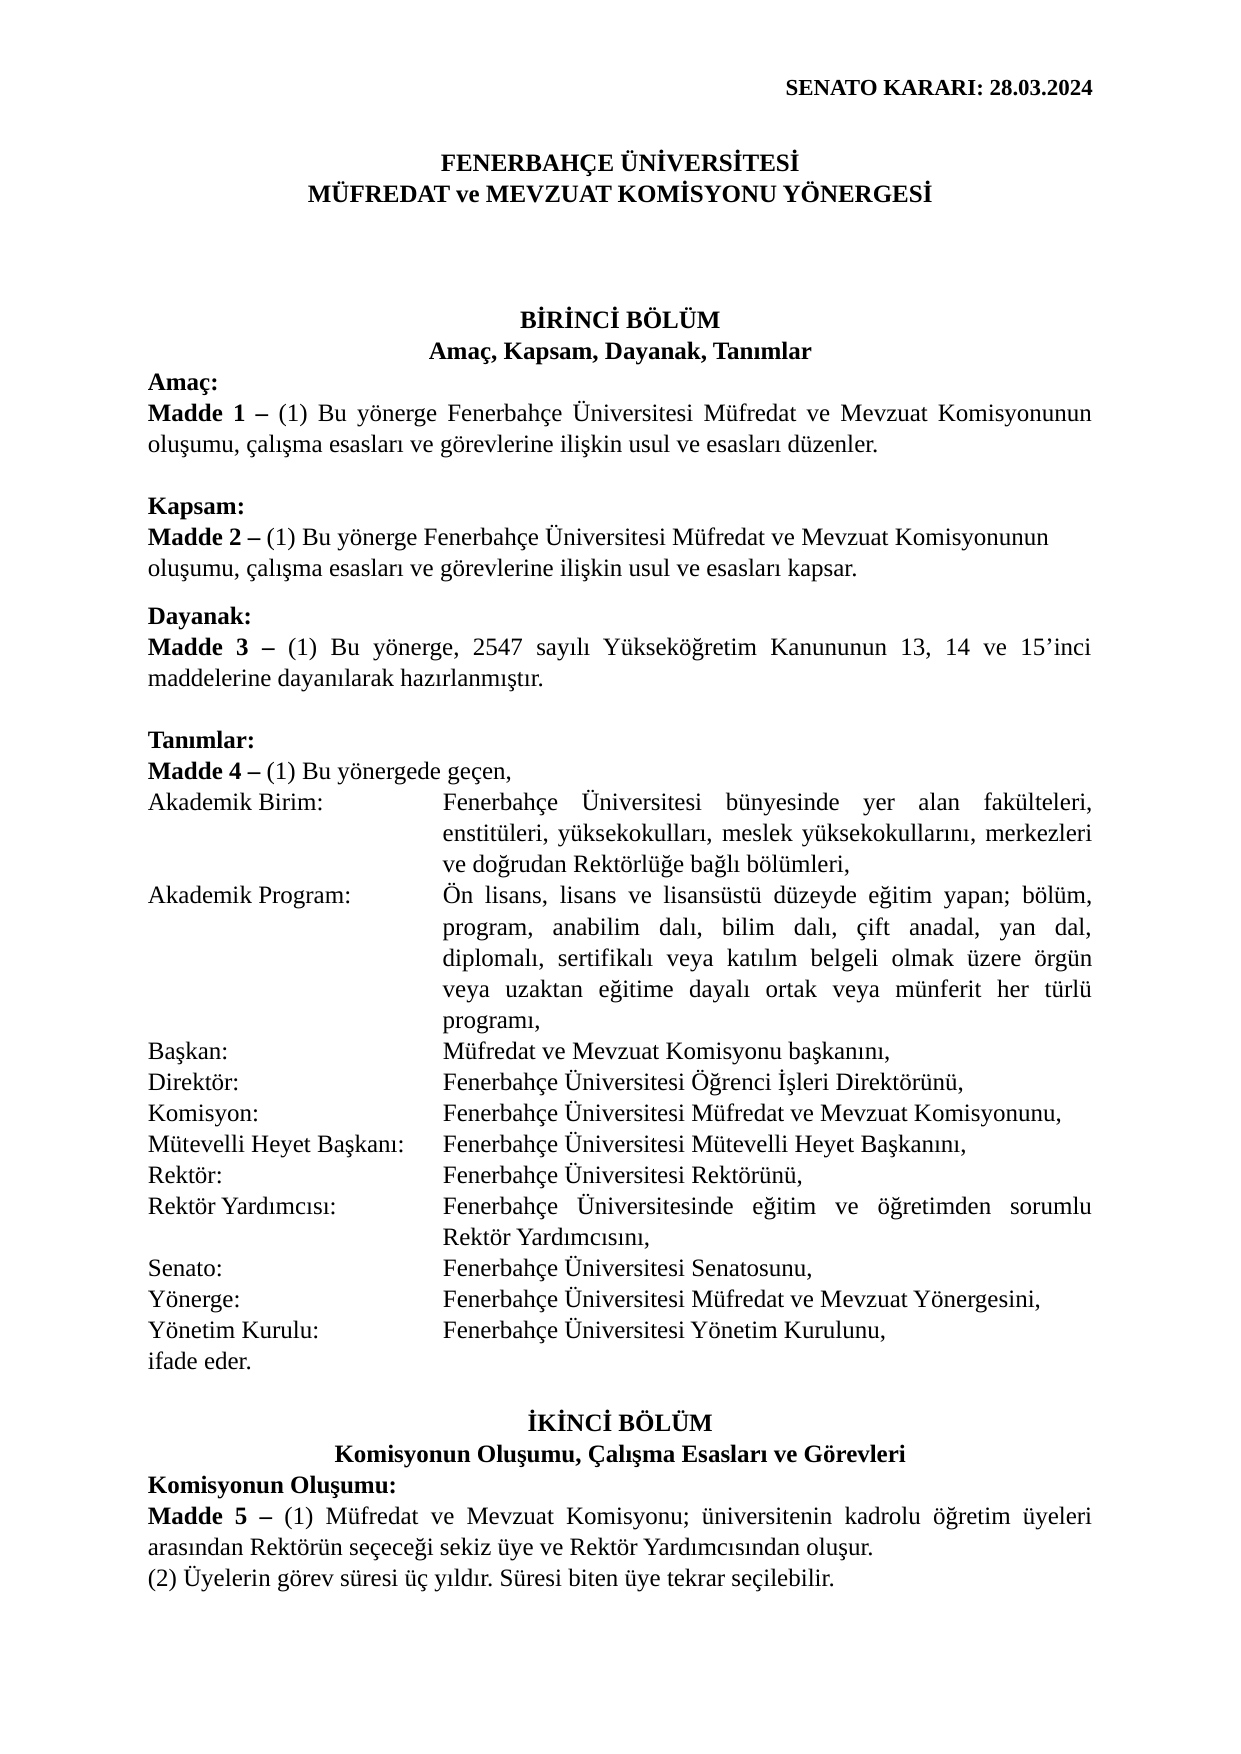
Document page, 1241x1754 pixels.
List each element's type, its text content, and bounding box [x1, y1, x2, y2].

text (2) Üyelerin görev süresi üç yıldır. Süresi biten üye tekrar seçilebilir. [148, 1563, 1093, 1592]
text Tanımlar: [148, 725, 1093, 754]
text MÜFREDAT ve MEVZUAT KOMİSYONU YÖNERGESİ [148, 179, 1093, 207]
text Dayanak: [148, 601, 1093, 630]
text Komisyon: Fenerbahçe Üniversitesi Müfredat ve Mevzuat Komisyonunu, [148, 1098, 1093, 1127]
text Akademik Birim: Fenerbahçe Üniversitesi bünyesinde yer alan fakülteleri, enstitüleri, yüksekokulları, meslek yüksekokullarını, merkezleri ve doğrudan Rektörlüğe bağlı bölümleri, [148, 787, 1093, 878]
text oluşumu, çalışma esasları ve görevlerine ilişkin usul ve esasları kapsar. [148, 553, 1093, 582]
text Başkan: Müfredat ve Mevzuat Komisyonu başkanını, [148, 1036, 1093, 1064]
text Mütevelli Heyet Başkanı: Fenerbahçe Üniversitesi Mütevelli Heyet Başkanını, [148, 1129, 1093, 1158]
text İKİNCİ BÖLÜM [148, 1408, 1093, 1437]
text Komisyonun Oluşumu, Çalışma Esasları ve Görevleri [148, 1439, 1093, 1468]
text Rektör: Fenerbahçe Üniversitesi Rektörünü, [148, 1160, 1093, 1189]
text Madde 2 – (1) Bu yönerge Fenerbahçe Üniversitesi Müfredat ve Mevzuat Komisyonunun [148, 522, 1093, 551]
text Amaç: [148, 367, 1093, 396]
text BİRİNCİ BÖLÜM [148, 305, 1093, 334]
text Akademik Program: Ön lisans, lisans ve lisansüstü düzeyde eğitim yapan; bölüm, program, anabilim dalı, bilim dalı, çift anadal, yan dal, diplomalı, sertifikalı veya katılım belgeli olmak üzere örgün veya uzaktan eğitime dayalı ortak veya münferit her türlü programı, [148, 881, 1093, 1033]
text Direktör: Fenerbahçe Üniversitesi Öğrenci İşleri Direktörünü, [148, 1067, 1093, 1096]
text Komisyonun Oluşumu: [148, 1470, 1093, 1499]
text Madde 4 – (1) Bu yönergede geçen, [148, 756, 1093, 785]
text Amaç, Kapsam, Dayanak, Tanımlar [148, 336, 1093, 365]
text Madde 1 – (1) Bu yönerge Fenerbahçe Üniversitesi Müfredat ve Mevzuat Komisyonunun oluşumu, çalışma esasları ve görevlerine ilişkin usul ve esasları düzenler. [148, 398, 1093, 458]
text FENERBAHÇE ÜNİVERSİTESİ [148, 148, 1093, 176]
text Madde 5 – (1) Müfredat ve Mevzuat Komisyonu; üniversitenin kadrolu öğretim üyeleri arasından Rektörün seçeceği sekiz üye ve Rektör Yardımcısından oluşur. [148, 1501, 1093, 1561]
text Madde 3 – (1) Bu yönerge, 2547 sayılı Yükseköğretim Kanununun 13, 14 ve 15’inci maddelerine dayanılarak hazırlanmıştır. [148, 632, 1093, 692]
text Kapsam: [148, 491, 1093, 520]
text ifade eder. [148, 1346, 1093, 1375]
text Senato: Fenerbahçe Üniversitesi Senatosunu, [148, 1253, 1093, 1282]
text Yönerge: Fenerbahçe Üniversitesi Müfredat ve Mevzuat Yönergesini, [148, 1284, 1093, 1313]
text Yönetim Kurulu: Fenerbahçe Üniversitesi Yönetim Kurulunu, [148, 1315, 1093, 1344]
text Rektör Yardımcısı: Fenerbahçe Üniversitesinde eğitim ve öğretimden sorumlu Rektör Yardımcısını, [148, 1191, 1093, 1251]
